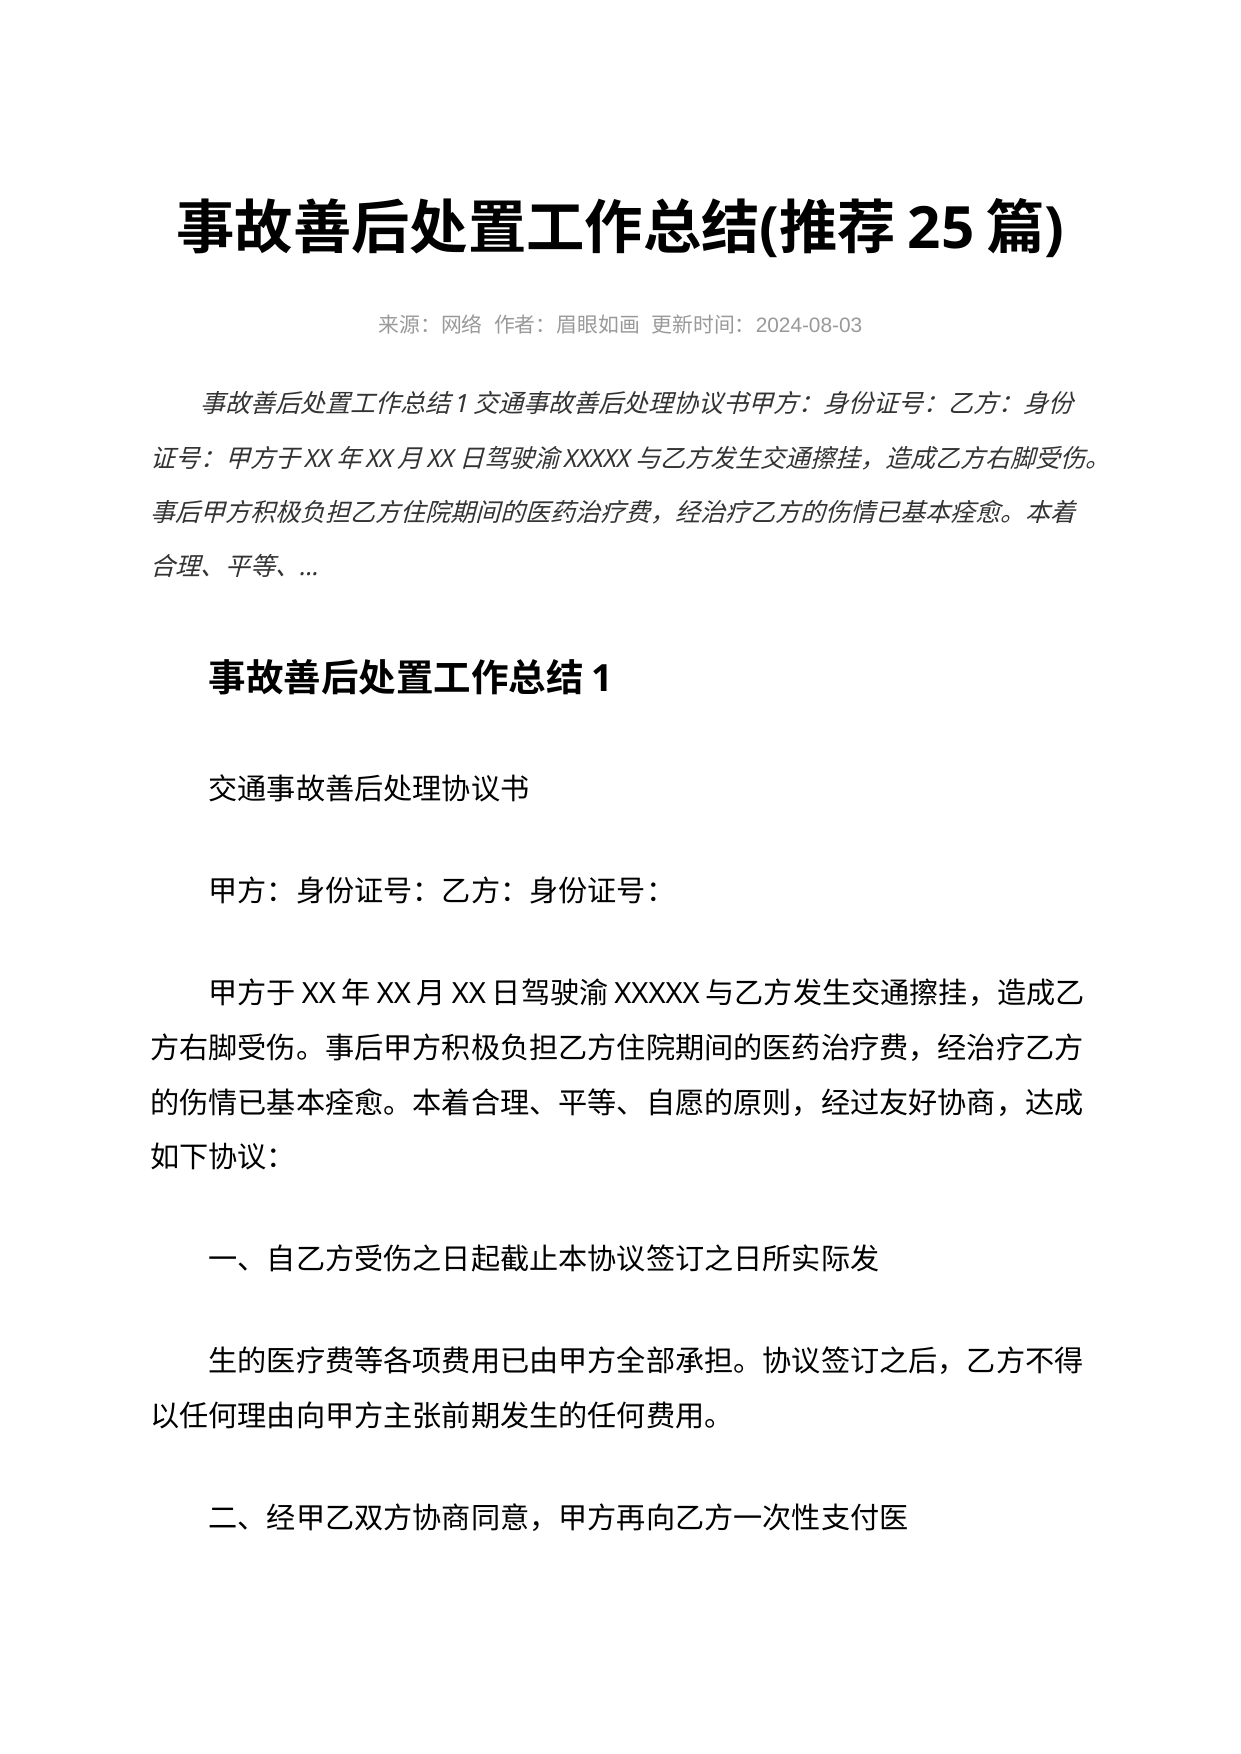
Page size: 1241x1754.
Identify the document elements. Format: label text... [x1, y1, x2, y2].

text 交通事故善后处理协议书 [150, 766, 1090, 808]
text 事故善后处置工作总结1 [150, 648, 1090, 703]
text 生的医疗费等各项费用已由甲方全部承担。协议签订之后，乙方不得以任何理由向甲方主张前期发生的任何费用。 [150, 1338, 1090, 1435]
text 一、自乙方受伤之日起截止本协议签订之日所实际发 [150, 1236, 1090, 1278]
text 甲方：身份证号：乙方：身份证号： [150, 867, 1090, 910]
subtitle 事故善后处置工作总结(推荐25篇) [150, 181, 1090, 266]
text 甲方于XX年XX月XX日驾驶渝XXXXX与乙方发生交通擦挂，造成乙方右脚受伤。事后甲方积极负担乙方住院期间的医药治疗费，经治疗乙方的伤情已基本痊愈。本着合理、平等、自愿的原则，经过友好协商，达成如下协议： [150, 969, 1090, 1176]
text 来源：网络 作者：眉眼如画 更新时间：2024-08-03 [150, 313, 1090, 337]
text 二、经甲乙双方协商同意，甲方再向乙方一次性支付医 [150, 1494, 1090, 1537]
text 事故善后处置工作总结1交通事故善后处理协议书甲方：身份证号：乙方：身份证号：甲方于XX年XX月XX日驾驶渝XXXXX与乙方发生交通擦挂，造成乙方右脚受伤。事后甲方积极负担乙方住院期间的医药治疗费，经治疗乙方的伤情已基本痊愈。本着合理、平等、... [150, 384, 1090, 583]
